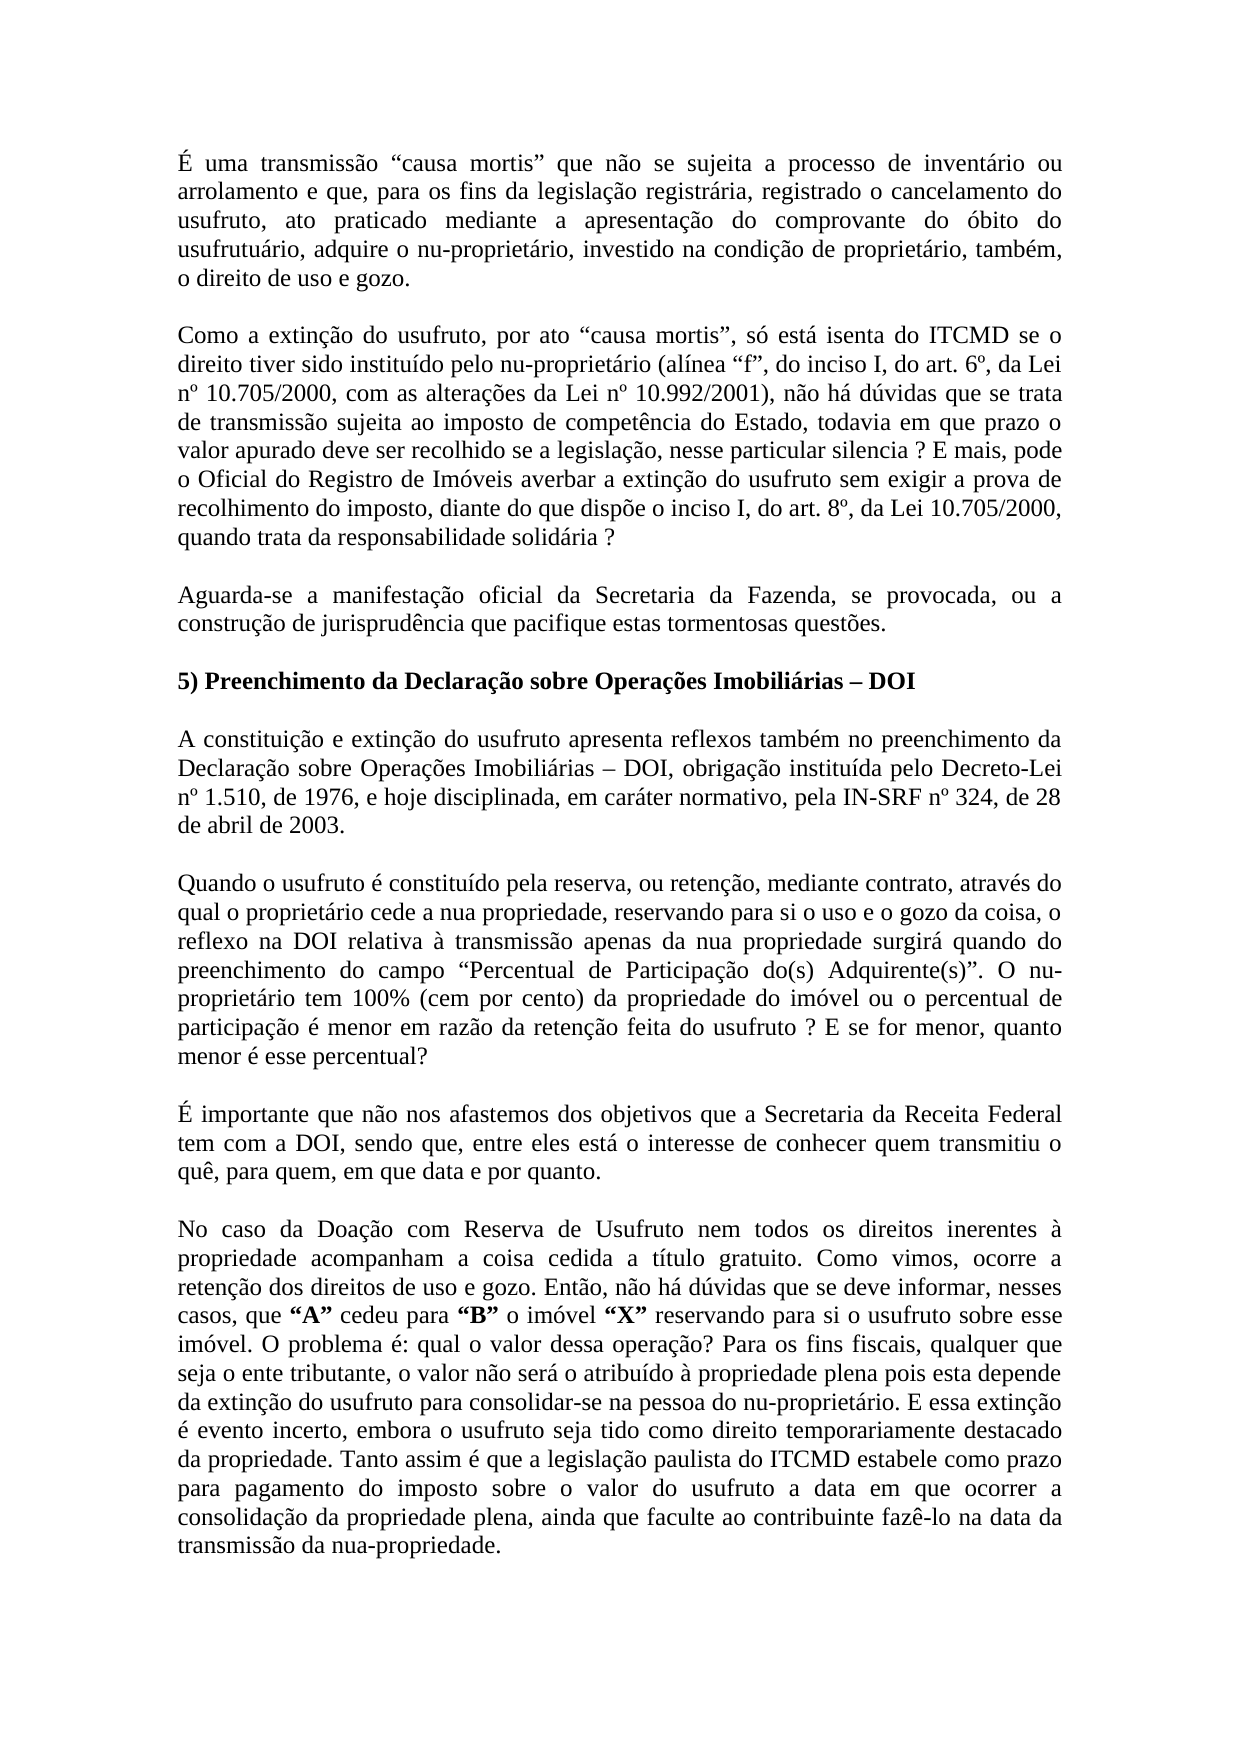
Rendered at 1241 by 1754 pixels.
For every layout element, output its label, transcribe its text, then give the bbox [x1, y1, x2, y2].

text É uma transmissão “causa mortis” que não se sujeita a processo de inventário ou arrolamento e que, para os fins da legislação registrária, registrado o cancelamento do usufruto, ato praticado mediante a apresentação do comprovante do óbito do usufrutuário, adquire o nu-proprietário, investido na condição de proprietário, também, o direito de uso e gozo. [177, 148, 1063, 291]
text Aguarda-se a manifestação oficial da Secretaria da Fazenda, se provocada, ou a construção de jurisprudência que pacifique estas tormentosas questões. [177, 580, 1063, 637]
text A constituição e extinção do usufruto apresenta reflexos também no preenchimento da Declaração sobre Operações Imobiliárias – DOI, obrigação instituída pelo Decreto-Lei nº 1.510, de 1976, e hoje disciplinada, em caráter normativo, pela IN-SRF nº 324, de 28 de abril de 2003. [177, 724, 1063, 839]
text Quando o usufruto é constituído pela reserva, ou retenção, mediante contrato, através do qual o proprietário cede a nua propriedade, reservando para si o uso e o gozo da coisa, o reflexo na DOI relativa à transmissão apenas da nua propriedade surgirá quando do preenchimento do campo “Percentual de Participação do(s) Adquirente(s)”. O nu-proprietário tem 100% (cem por cento) da propriedade do imóvel ou o percentual de participação é menor em razão da retenção feita do usufruto ? E se for menor, quanto menor é esse percentual? [177, 868, 1063, 1070]
text No caso da Doação com Reserva de Usufruto nem todos os direitos inerentes à propriedade acompanham a coisa cedida a título gratuito. Como vimos, ocorre a retenção dos direitos de uso e gozo. Então, não há dúvidas que se deve informar, nesses casos, que “A” cedeu para “B” o imóvel “X” reservando para si o usufruto sobre esse imóvel. O problema é: qual o valor dessa operação? Para os fins fiscais, qualquer que seja o ente tributante, o valor não será o atribuído à propriedade plena pois esta depende da extinção do usufruto para consolidar-se na pessoa do nu-proprietário. E essa extinção é evento incerto, embora o usufruto seja tido como direito temporariamente destacado da propriedade. Tanto assim é que a legislação paulista do ITCMD estabele como prazo para pagamento do imposto sobre o valor do usufruto a data em que ocorrer a consolidação da propriedade plena, ainda que faculte ao contribuinte fazê-lo na data da transmissão da nua-propriedade. [177, 1214, 1063, 1559]
text 5) Preenchimento da Declaração sobre Operações Imobiliárias – DOI [177, 666, 1063, 695]
text É importante que não nos afastemos dos objetivos que a Secretaria da Receita Federal tem com a DOI, sendo que, entre eles está o interesse de conhecer quem transmitiu o quê, para quem, em que data e por quanto. [177, 1099, 1063, 1185]
text Como a extinção do usufruto, por ato “causa mortis”, só está isenta do ITCMD se o direito tiver sido instituído pelo nu-proprietário (alínea “f”, do inciso I, do art. 6º, da Lei nº 10.705/2000, com as alterações da Lei nº 10.992/2001), não há dúvidas que se trata de transmissão sujeita ao imposto de competência do Estado, todavia em que prazo o valor apurado deve ser recolhido se a legislação, nesse particular silencia ? E mais, pode o Oficial do Registro de Imóveis averbar a extinção do usufruto sem exigir a prova de recolhimento do imposto, diante do que dispõe o inciso I, do art. 8º, da Lei 10.705/2000, quando trata da responsabilidade solidária ? [177, 321, 1063, 551]
